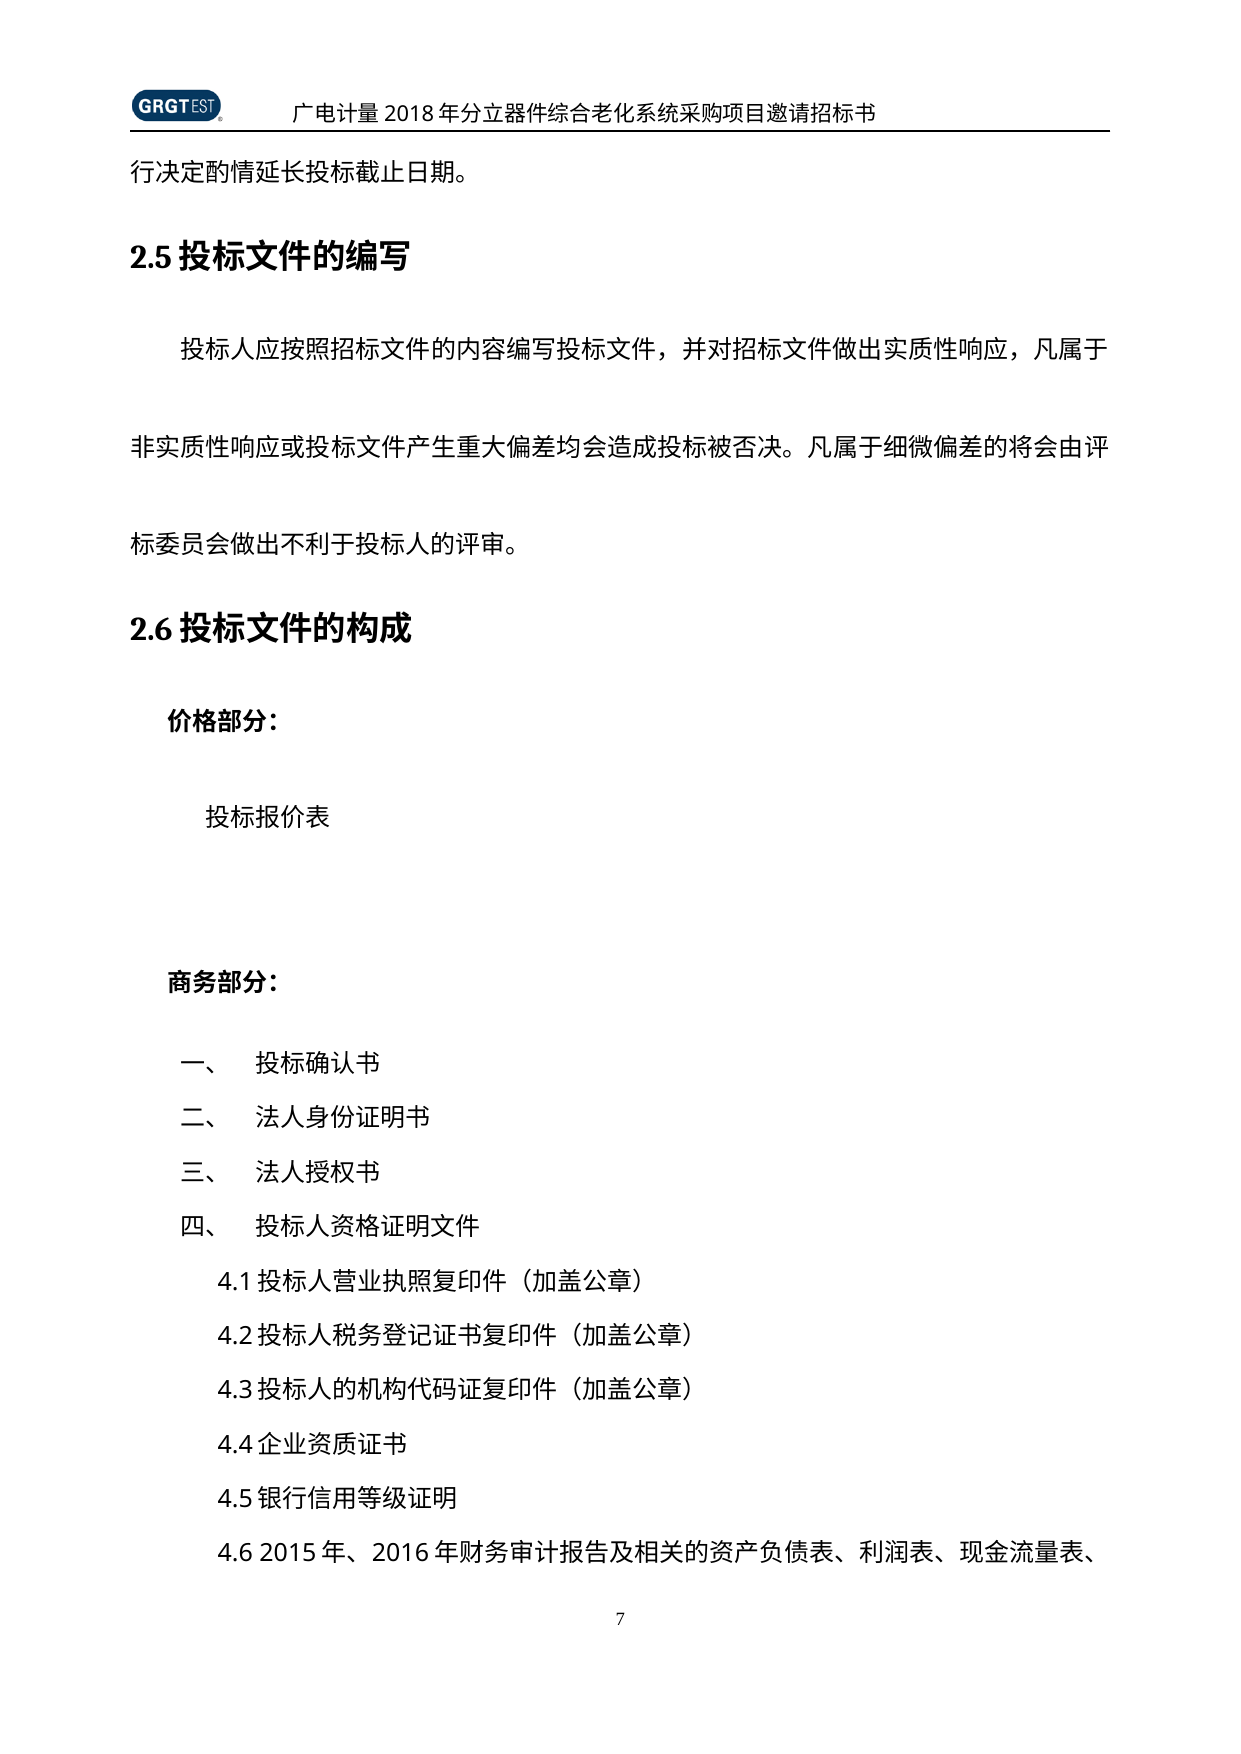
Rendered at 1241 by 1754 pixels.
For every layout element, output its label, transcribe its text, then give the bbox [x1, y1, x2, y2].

text 4.5银行信用等级证明 [130, 1478, 1110, 1515]
list 法人身份证明书 [180, 1098, 1110, 1134]
list 法人授权书 [180, 1152, 1110, 1188]
list 投标人资格证明文件 [180, 1207, 1110, 1243]
subtitle 2.5投标文件的编写 [130, 221, 1110, 286]
subtitle 2.6投标文件的构成 [130, 593, 1110, 658]
text 4.1投标人营业执照复印件（加盖公章） [130, 1261, 1110, 1297]
text 4.2投标人税务登记证书复印件（加盖公章） [130, 1315, 1110, 1352]
text 投标报价表 [205, 783, 1110, 848]
text 4.3投标人的机构代码证复印件（加盖公章） [130, 1370, 1110, 1406]
text 价格部分： [130, 687, 1110, 752]
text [130, 138, 1110, 203]
text 投标人应按照招标文件的内容编写投标文件，并对招标文件做出实质性响应，凡属于非实质性响应或投标文件产生重大偏差均会造成投标被否决。凡属于细微偏差的将会由评标委员会做出不利于投标人的评审。 [130, 315, 1110, 575]
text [130, 1533, 1110, 1569]
picture [129, 88, 224, 122]
text 商务部分： [130, 948, 1110, 1013]
text 4.4企业资质证书 [130, 1424, 1110, 1460]
list 投标确认书 [180, 1043, 1110, 1080]
